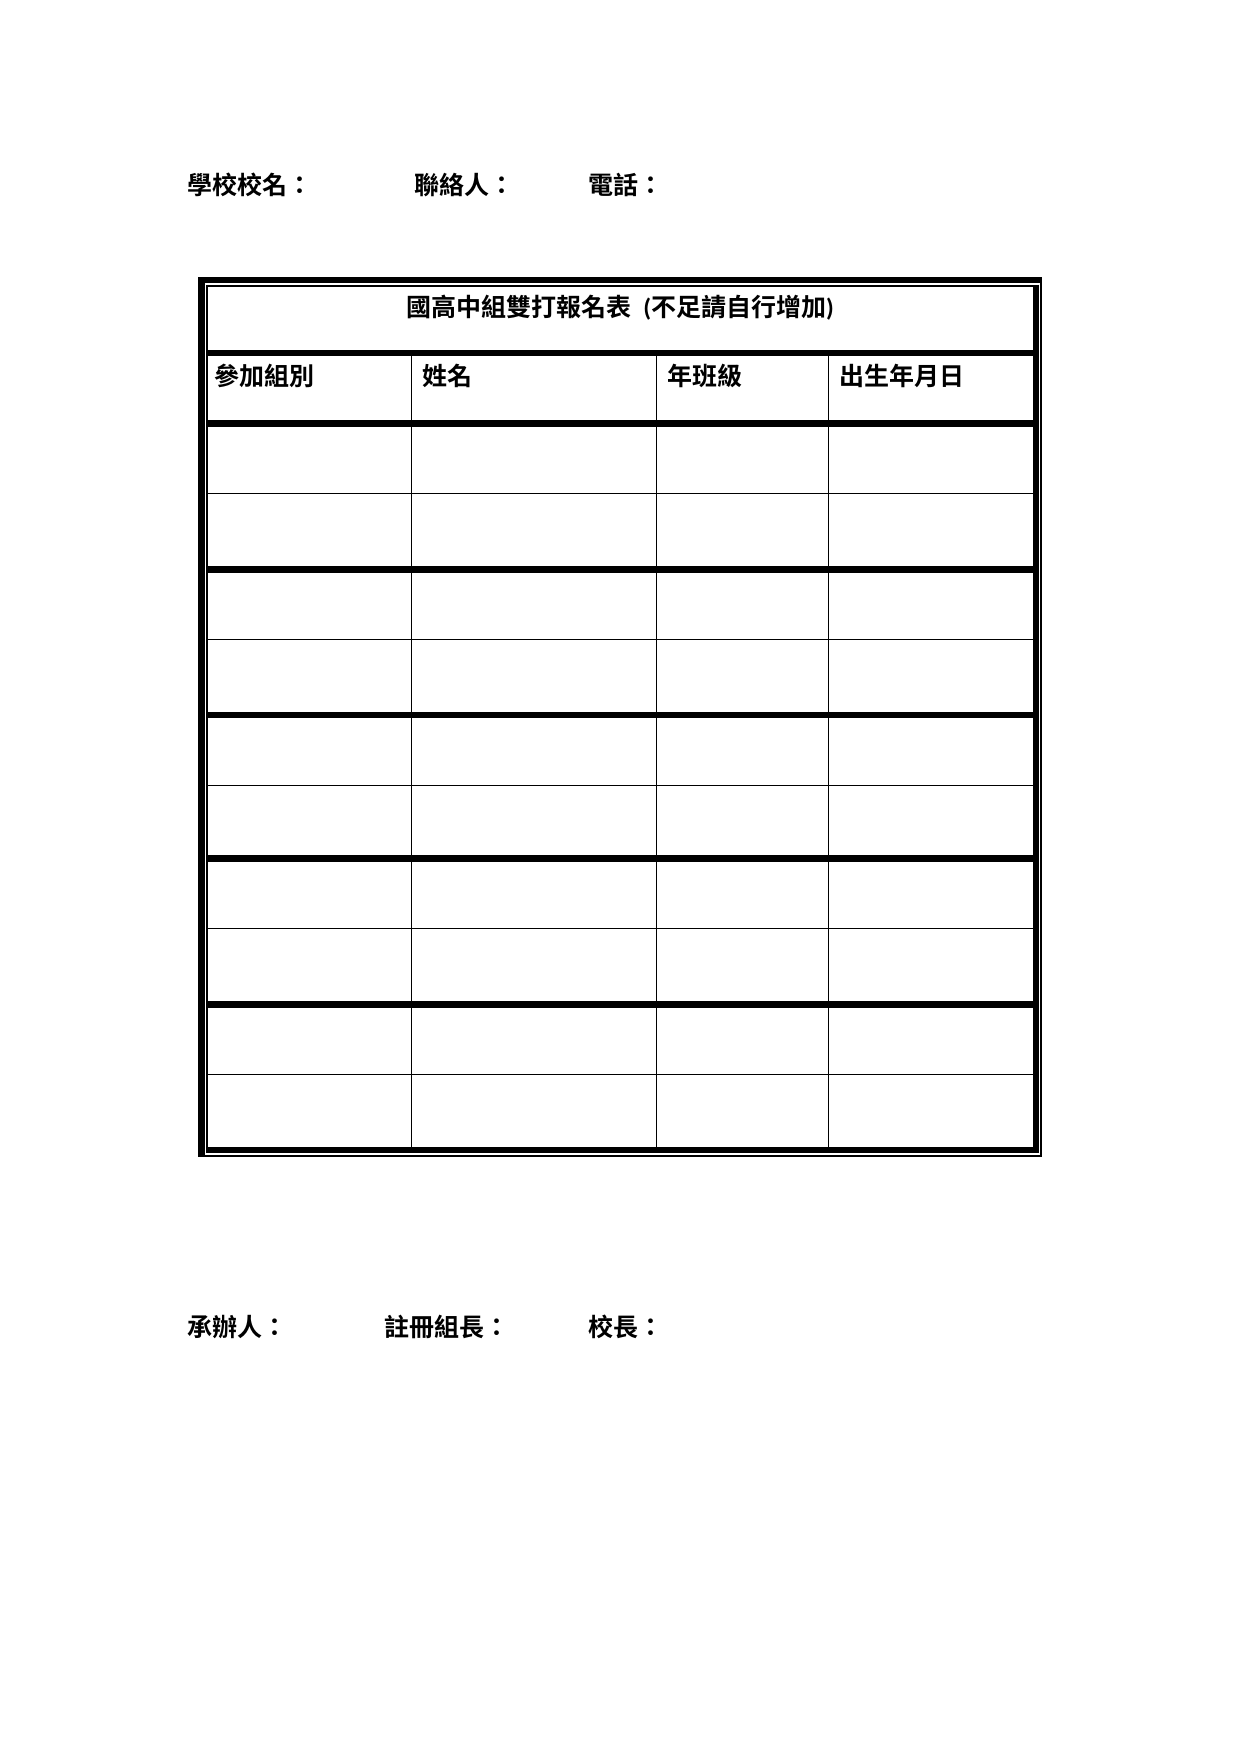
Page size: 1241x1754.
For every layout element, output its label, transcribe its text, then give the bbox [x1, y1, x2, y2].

table_cell [208, 862, 411, 928]
table_cell [208, 494, 411, 566]
table_cell [208, 573, 411, 639]
table_cell [657, 718, 828, 785]
table_cell [657, 427, 828, 493]
table_cell [657, 1075, 828, 1147]
table_cell [657, 929, 828, 1001]
table_cell [829, 427, 1033, 493]
text 學校校名： 聯絡人： 電話： [187, 164, 1053, 202]
table_cell 姓名 [412, 356, 656, 420]
table_cell [829, 862, 1033, 928]
table_cell [829, 786, 1033, 855]
table_cell [412, 718, 656, 785]
table_cell [208, 1075, 411, 1147]
table_cell [412, 494, 656, 566]
table_cell [829, 929, 1033, 1001]
table_cell [208, 427, 411, 493]
table_cell [412, 427, 656, 493]
table_cell [208, 640, 411, 712]
table_header 國高中組雙打報名表 (不足請自行增加) [208, 287, 1033, 350]
table_cell [412, 862, 656, 928]
table_cell [412, 786, 656, 855]
table_cell [208, 718, 411, 785]
table_cell [829, 640, 1033, 712]
table_cell [412, 573, 656, 639]
table_cell [208, 929, 411, 1001]
table_cell 出生年月日 [829, 356, 1033, 420]
text 承辦人： 註冊組長： 校長： [187, 1306, 1053, 1344]
table_cell [208, 786, 411, 855]
table_cell [829, 573, 1033, 639]
table_cell [657, 1008, 828, 1074]
table_cell [412, 1008, 656, 1074]
table_cell [829, 494, 1033, 566]
table_cell [412, 640, 656, 712]
table_cell [657, 786, 828, 855]
table_cell [208, 1008, 411, 1074]
table_cell [829, 1075, 1033, 1147]
table_cell [657, 640, 828, 712]
table_cell [829, 718, 1033, 785]
table_cell [657, 573, 828, 639]
table_cell [657, 862, 828, 928]
table_cell 參加組別 [208, 356, 411, 420]
table_cell [412, 1075, 656, 1147]
table_cell [829, 1008, 1033, 1074]
table_cell [412, 929, 656, 1001]
table_cell [657, 494, 828, 566]
table_cell 年班級 [657, 356, 828, 420]
